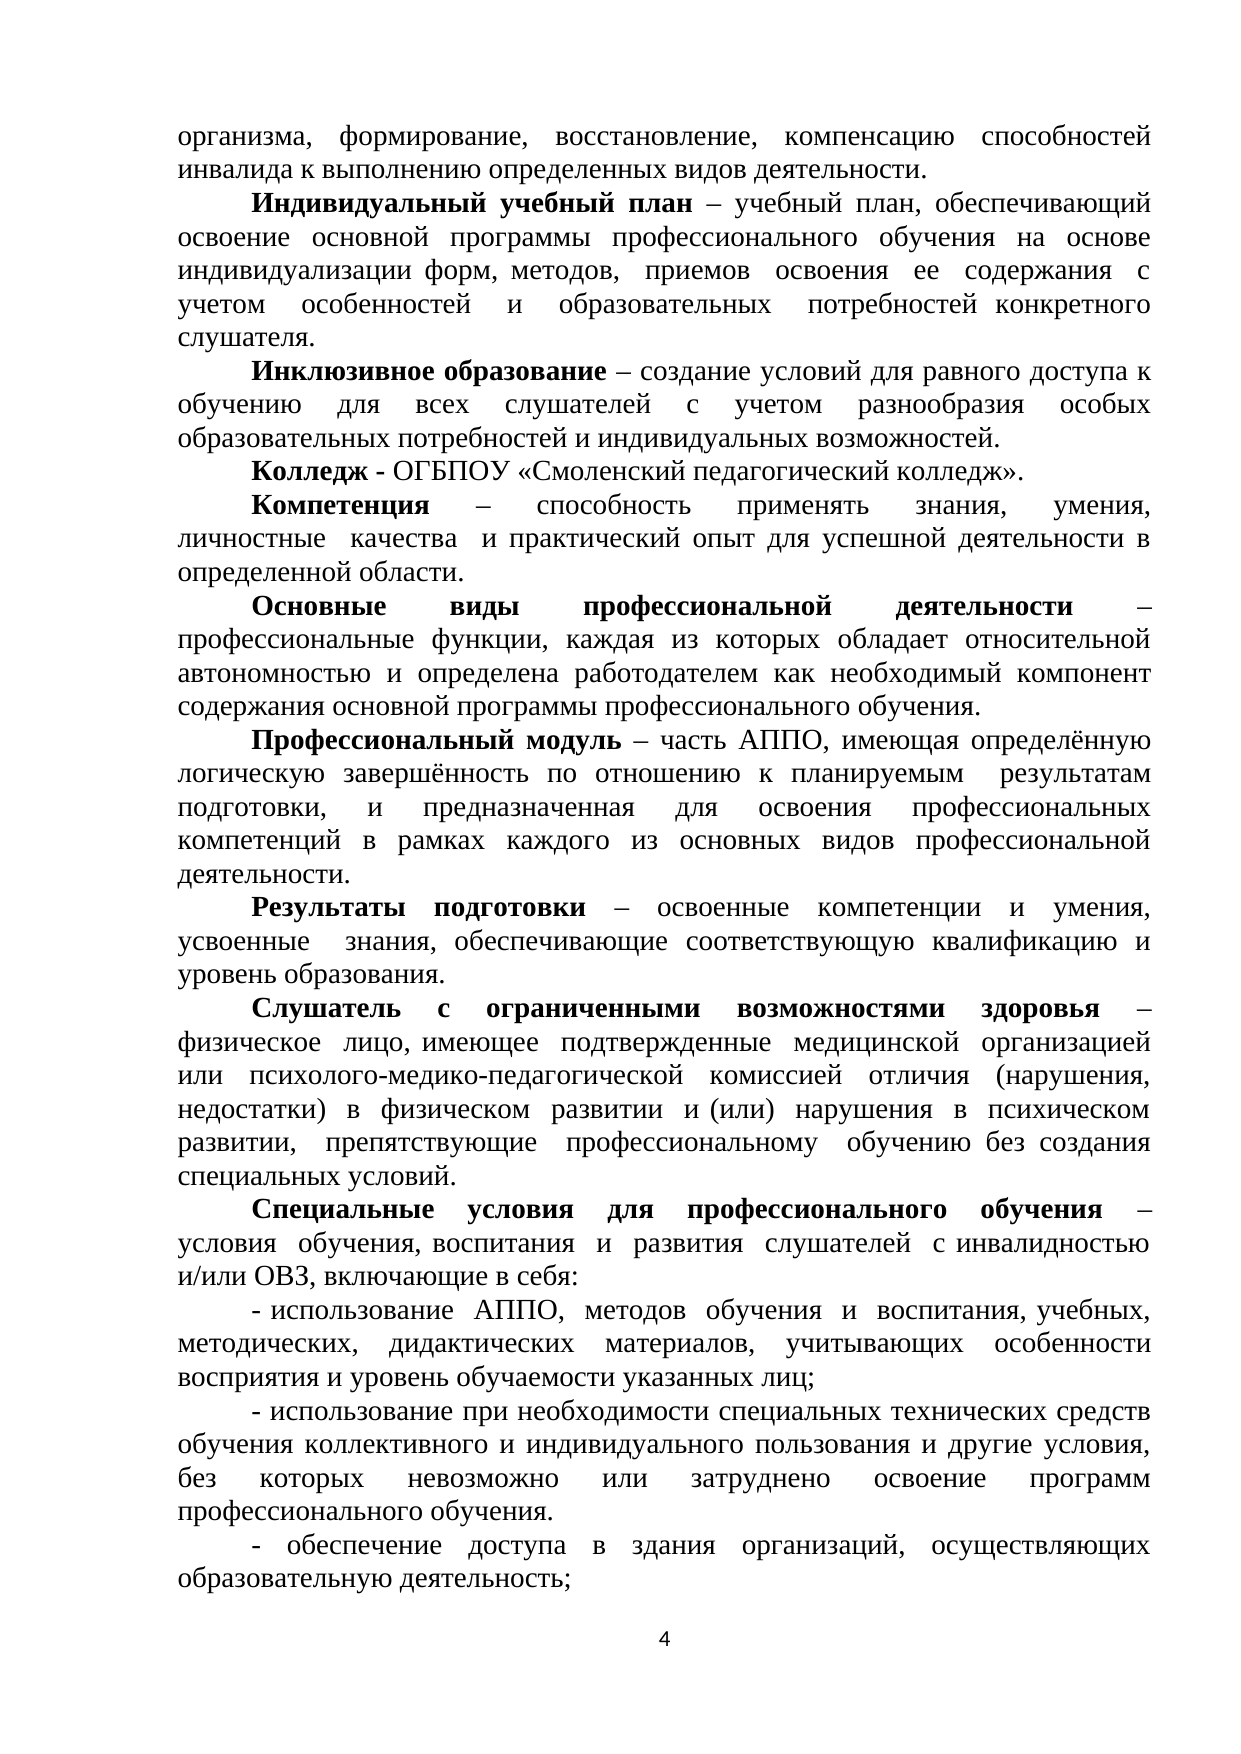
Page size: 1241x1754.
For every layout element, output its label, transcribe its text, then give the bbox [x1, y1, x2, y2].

text Основные виды профессиональной деятельности – профессиональные функции, каждая из которых обладает относительной автономностью и определена работодателем как необходимый компонент содержания основной программы профессионального обучения. [177, 588, 1152, 722]
text Колледж - ОГБПОУ «Смоленский педагогический колледж». [177, 453, 1152, 487]
text Профессиональный модуль – часть АППО, имеющая определённую логическую завершённость по отношению к планируемым результатам подготовки, и предназначенная для освоения профессиональных компетенций в рамках каждого из основных видов профессиональной деятельности. [177, 722, 1152, 889]
text - использование АППО, методов обучения и воспитания, учебных, методических, дидактических материалов, учитывающих особенности восприятия и уровень обучаемости указанных лиц; [177, 1292, 1152, 1393]
text Индивидуальный учебный план – учебный план, обеспечивающий освоение основной программы профессионального обучения на основе индивидуализации форм, методов, приемов освоения ее содержания с учетом особенностей и образовательных потребностей конкретного слушателя. [177, 185, 1152, 353]
text Инклюзивное образование – создание условий для равного доступа к обучению для всех слушателей с учетом разнообразия особых образовательных потребностей и индивидуальных возможностей. [177, 353, 1152, 453]
text - обеспечение доступа в здания организаций, осуществляющих образовательную деятельность; [177, 1527, 1152, 1594]
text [177, 118, 1152, 185]
text Результаты подготовки – освоенные компетенции и умения, усвоенные знания, обеспечивающие соответствующую квалификацию и уровень образования. [177, 889, 1152, 990]
text Компетенция – способность применять знания, умения, личностные качества и практический опыт для успешной деятельности в определенной области. [177, 487, 1152, 588]
text Слушатель с ограниченными возможностями здоровья – физическое лицо, имеющее подтвержденные медицинской организацией или психолого-медико-педагогической комиссией отличия (нарушения, недостатки) в физическом развитии и (или) нарушения в психическом развитии, препятствующие профессиональному обучению без создания специальных условий. [177, 990, 1152, 1191]
text Специальные условия для профессионального обучения – условия обучения, воспитания и развития слушателей с инвалидностью и/или ОВЗ, включающие в себя: [177, 1191, 1152, 1292]
text - использование при необходимости специальных технических средств обучения коллективного и индивидуального пользования и другие условия, без которых невозможно или затруднено освоение программ профессионального обучения. [177, 1393, 1152, 1527]
